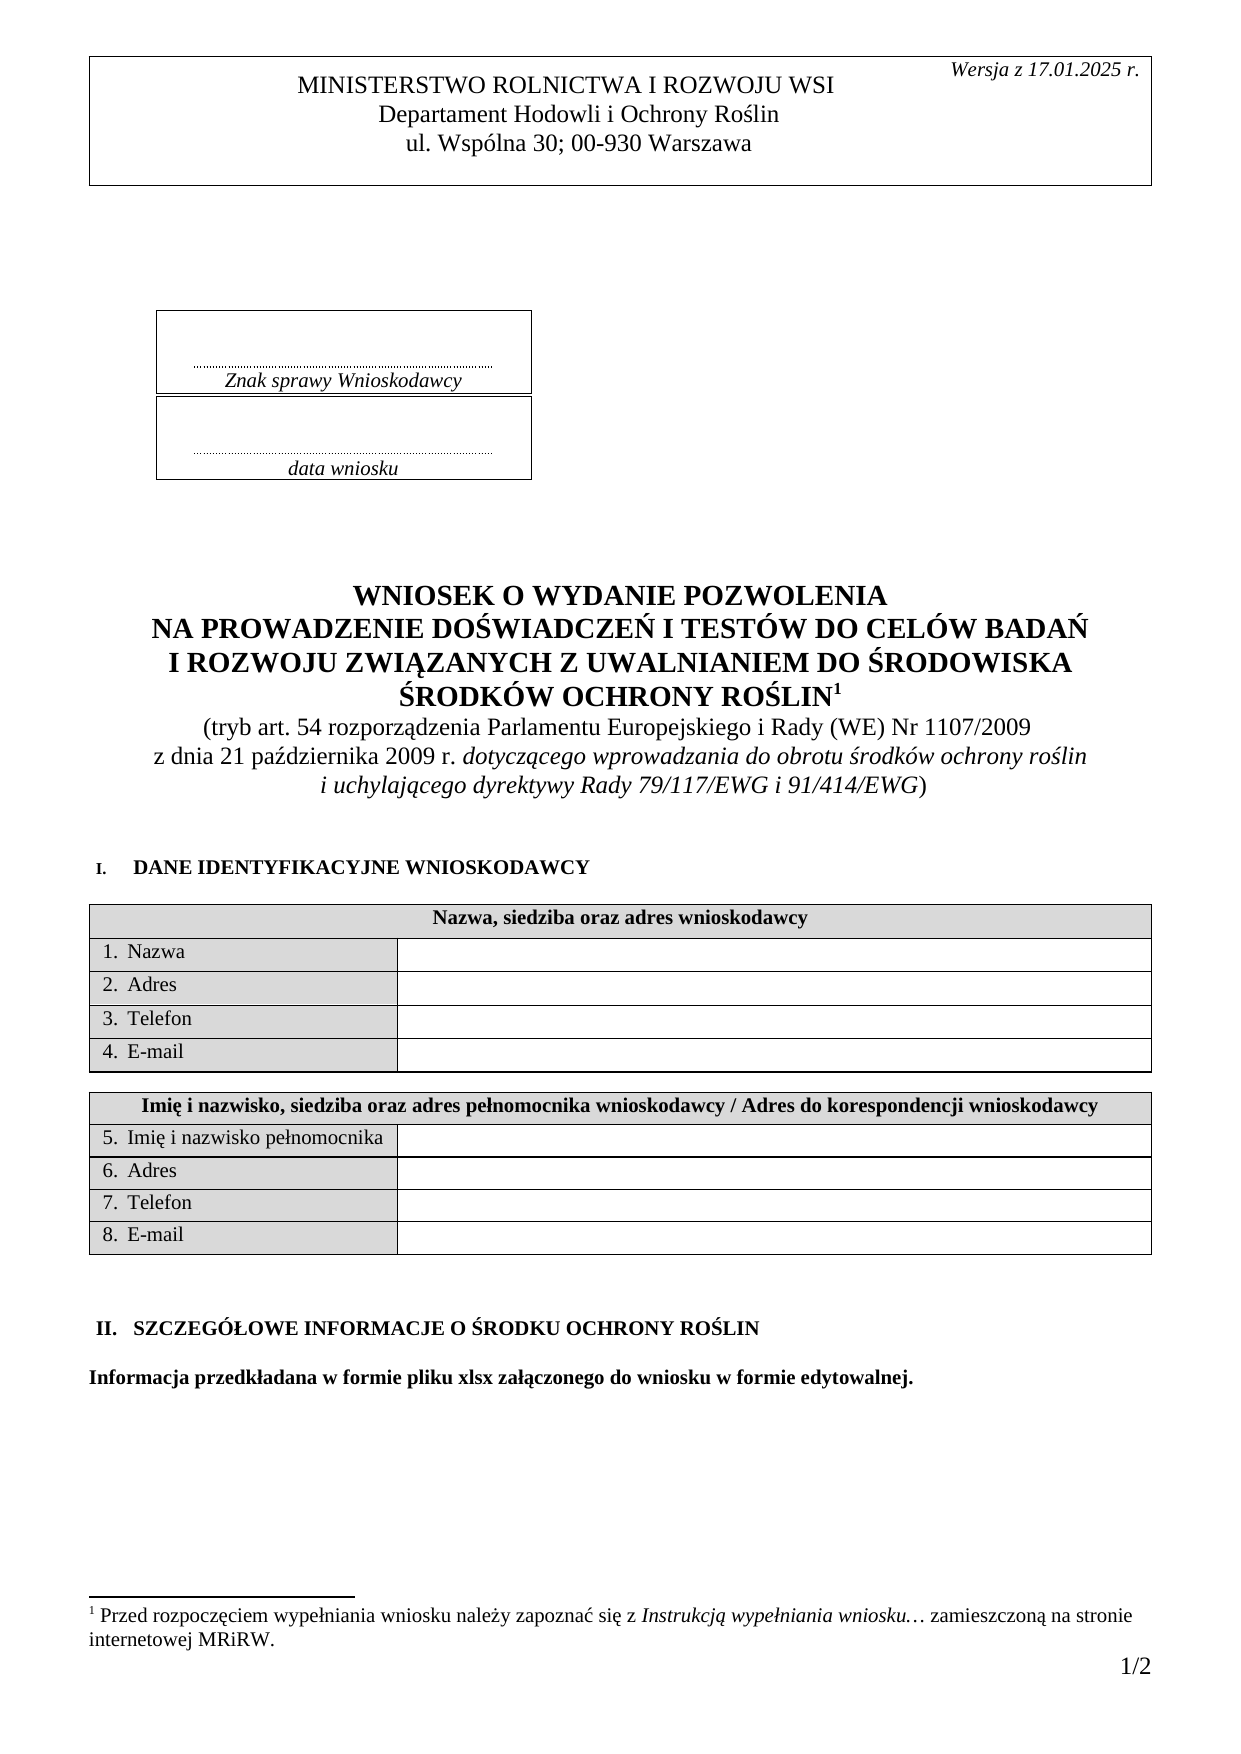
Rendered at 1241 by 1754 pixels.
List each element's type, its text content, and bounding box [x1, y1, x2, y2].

table_cell Telefon [90, 1006, 397, 1038]
table_header Wersja z 17.01.2025 r. [929, 57, 1151, 185]
text WNIOSEK O WYDANIE POZWOLENIA [89, 578, 1152, 612]
table_cell [398, 1158, 1151, 1189]
table_cell [398, 939, 1151, 971]
table_header Znak sprawy Wnioskodawcy [157, 311, 531, 393]
text Informacja przedkładana w formie pliku xlsx załączonego do wniosku w formie edytowalnej. [89, 1365, 1152, 1389]
table_header [90, 57, 229, 185]
table_cell [398, 1222, 1151, 1254]
table_cell [398, 1190, 1151, 1221]
table_cell E-mail [90, 1039, 397, 1071]
table_cell Adres [90, 1158, 397, 1189]
table_cell Adres [90, 972, 397, 1004]
table_cell [398, 972, 1151, 1004]
table_header data wniosku [157, 397, 531, 479]
table_header MINISTERSTWO ROLNICTWA I ROZWOJU WSI Departament Hodowli i Ochrony Roślin ul. Wspólna 30; 00-930 Warszawa [229, 57, 929, 185]
table_header Nazwa, siedziba oraz adres wnioskodawcy [90, 905, 1151, 938]
table_cell [398, 1039, 1151, 1071]
table_cell [398, 1006, 1151, 1038]
table_cell [398, 1125, 1151, 1156]
list DANE IDENTYFIKACYJNE WNIOSKODAWCY [96, 855, 1152, 879]
list SZCZEGÓŁOWE INFORMACJE O ŚRODKU OCHRONY ROŚLIN [96, 1316, 1152, 1340]
table_header Imię i nazwisko, siedziba oraz adres pełnomocnika wnioskodawcy / Adres do korespondencji wnioskodawcy [90, 1093, 1151, 1124]
table_cell E-mail [90, 1222, 397, 1254]
text NA PROWADZENIE DOŚWIADCZEŃ I TESTÓW DO CELÓW BADAŃ I ROZWOJU ZWIĄZANYCH Z UWALNIANIEM DO ŚRODOWISKA ŚRODKÓW OCHRONY ROŚLIN [89, 612, 1152, 712]
table_cell Nazwa [90, 939, 397, 971]
text (tryb art. 54 rozporządzenia Parlamentu Europejskiego i Rady (WE) Nr 1107/2009 z dnia 21 października 2009 r. dotyczącego wprowadzania do obrotu środków ochrony roślin i uchylającego dyrektywy Rady 79/117/EWG i 91/414/EWG) [89, 712, 1152, 798]
table_cell Imię i nazwisko pełnomocnika [90, 1125, 397, 1156]
table_cell Telefon [90, 1190, 397, 1221]
